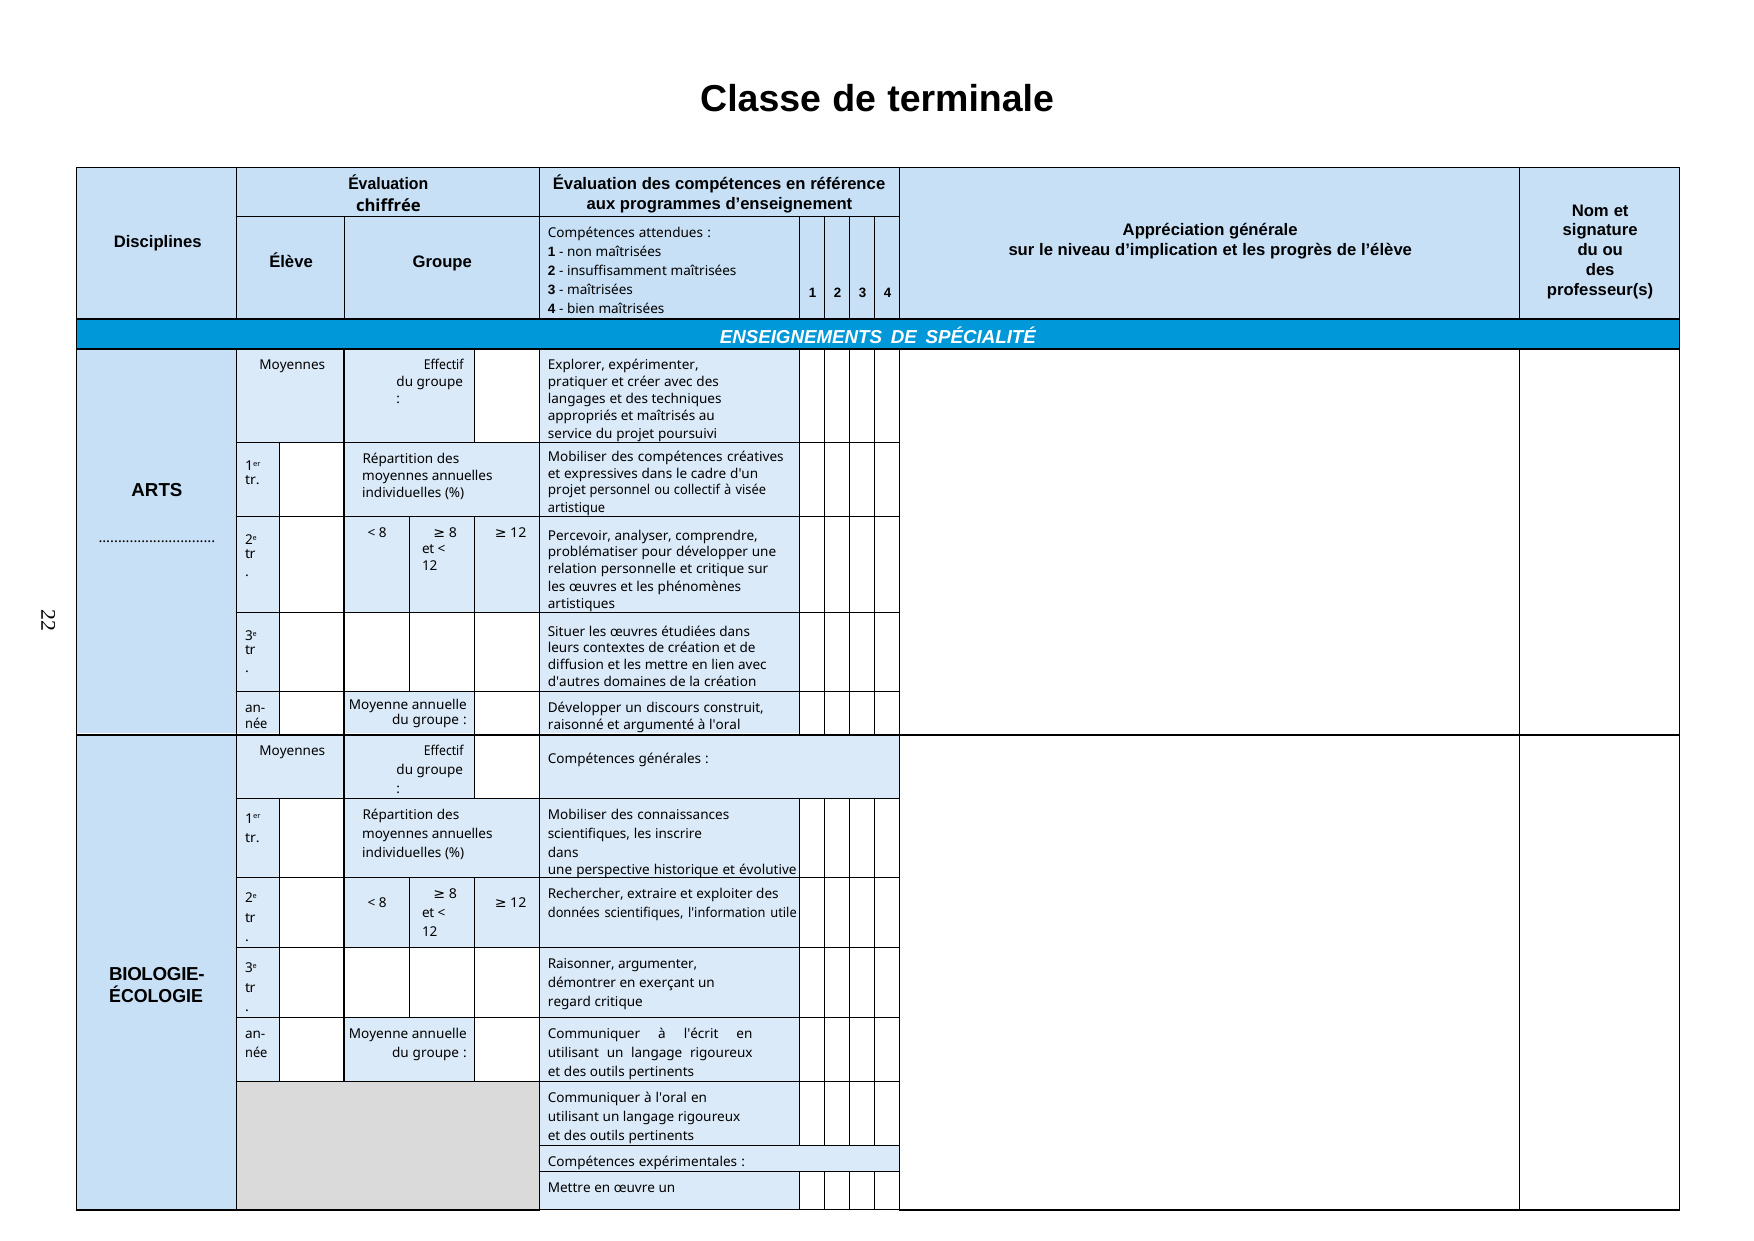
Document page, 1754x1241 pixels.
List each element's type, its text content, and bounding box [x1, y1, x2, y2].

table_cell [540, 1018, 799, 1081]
table_cell 1er tr. [237, 443, 279, 516]
table_cell [1520, 350, 1679, 733]
table_cell [280, 692, 343, 733]
table_cell [800, 692, 824, 733]
table_cell [825, 350, 849, 442]
table_header Évaluation des compétences en référence aux programmes d’enseignement [540, 168, 899, 216]
table_cell [875, 692, 899, 733]
table_cell Mobiliser des connaissances scientifiques, les inscrire dans une perspective historique et évolutive [540, 799, 799, 877]
table_cell [825, 613, 849, 691]
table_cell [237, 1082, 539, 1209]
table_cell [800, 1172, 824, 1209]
table_cell [410, 613, 474, 691]
table_header Nom et signature du ou des professeur(s) [1520, 168, 1679, 318]
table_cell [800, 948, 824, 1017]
table_cell Compétences attendues : - non maîtrisées - insuffisamment maîtrisées - maîtrisées - bien maîtrisées [540, 217, 799, 318]
table_cell [280, 799, 343, 877]
table_cell Groupe [345, 217, 539, 318]
table_cell 3 [850, 217, 874, 318]
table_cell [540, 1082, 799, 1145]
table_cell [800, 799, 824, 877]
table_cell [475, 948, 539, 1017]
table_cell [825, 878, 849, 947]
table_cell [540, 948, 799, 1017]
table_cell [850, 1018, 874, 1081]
table_cell [800, 350, 824, 442]
table_cell BIOLOGIE- ÉCOLOGIE [77, 736, 236, 1209]
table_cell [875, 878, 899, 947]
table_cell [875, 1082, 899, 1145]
table_cell [850, 613, 874, 691]
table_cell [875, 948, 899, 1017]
table_cell Mobiliser des compétences créatives et expressives dans le cadre d'un projet personnel ou collectif à visée artistique [540, 443, 799, 516]
table_cell [280, 517, 343, 612]
table_cell 2 [825, 217, 849, 318]
table_cell 1er tr. [237, 799, 279, 877]
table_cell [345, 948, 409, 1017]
table_cell [345, 613, 409, 691]
table_cell 4 [875, 217, 899, 318]
table_cell [900, 736, 1519, 1209]
table_header Évaluation chiffrée [237, 168, 539, 216]
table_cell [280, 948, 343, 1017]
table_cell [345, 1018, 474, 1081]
table_cell [475, 736, 539, 798]
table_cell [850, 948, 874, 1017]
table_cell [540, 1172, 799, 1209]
table_cell [825, 443, 849, 516]
table_cell ARTS .............................. [77, 350, 236, 733]
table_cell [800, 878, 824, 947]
table_cell [800, 517, 824, 612]
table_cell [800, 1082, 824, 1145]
table_cell [475, 613, 539, 691]
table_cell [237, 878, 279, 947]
table_cell [875, 517, 899, 612]
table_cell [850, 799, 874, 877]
table_cell Moyennes [237, 350, 343, 442]
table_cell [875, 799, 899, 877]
table_cell [875, 350, 899, 442]
table_header Appréciation générale sur le niveau d’implication et les progrès de l’élève [900, 168, 1519, 318]
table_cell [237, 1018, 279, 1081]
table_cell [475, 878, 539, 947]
table_cell ≥ 8 et < 12 [410, 517, 474, 612]
table_cell Percevoir, analyser, comprendre, problématiser pour développer une relation personnelle et critique sur les œuvres et les phénomènes artistiques [540, 517, 799, 612]
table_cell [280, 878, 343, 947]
table_cell [850, 350, 874, 442]
table_cell [1520, 736, 1679, 1209]
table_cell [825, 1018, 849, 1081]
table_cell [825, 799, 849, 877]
table_cell Effectif du groupe : [345, 736, 474, 798]
table_cell [850, 692, 874, 733]
table_cell Effectif du groupe : [345, 350, 474, 442]
table_cell Explorer, expérimenter, pratiquer et créer avec des langages et des techniques appropriés et maîtrisés au service du projet poursuivi [540, 350, 799, 442]
table_cell Répartition des moyennes annuelles individuelles (%) [345, 799, 539, 877]
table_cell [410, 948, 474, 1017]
table_cell Répartition des moyennes annuelles individuelles (%) [345, 443, 539, 516]
table_cell 2e tr. [237, 517, 279, 612]
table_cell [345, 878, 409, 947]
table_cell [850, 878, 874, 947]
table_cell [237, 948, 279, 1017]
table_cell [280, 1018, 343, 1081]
table_cell [875, 613, 899, 691]
table_cell [280, 613, 343, 691]
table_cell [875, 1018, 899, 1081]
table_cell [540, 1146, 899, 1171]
table_cell 3e tr. [237, 613, 279, 691]
table_cell [875, 443, 899, 516]
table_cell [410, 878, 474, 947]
table_cell Compétences générales : [540, 736, 899, 798]
table_cell Moyenne annuelle du groupe : [345, 692, 474, 733]
table_cell [280, 443, 343, 516]
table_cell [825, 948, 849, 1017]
table_cell [850, 443, 874, 516]
table_header Disciplines [77, 168, 236, 318]
table_cell ≥ 12 [475, 517, 539, 612]
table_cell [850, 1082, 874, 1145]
table_cell Moyennes [237, 736, 343, 798]
table_cell Élève [237, 217, 344, 318]
table_cell Situer les œuvres étudiées dans leurs contextes de création et de diffusion et les mettre en lien avec d'autres domaines de la création [540, 613, 799, 691]
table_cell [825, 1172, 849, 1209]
table_cell [800, 613, 824, 691]
table_cell [900, 350, 1519, 733]
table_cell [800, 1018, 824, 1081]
table_cell an- née [237, 692, 279, 733]
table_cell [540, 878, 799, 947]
table_cell Développer un discours construit, raisonné et argumenté à l'oral [540, 692, 799, 733]
table_cell 1 [800, 217, 824, 318]
table_cell [825, 692, 849, 733]
table_cell < 8 [345, 517, 409, 612]
table_cell [850, 517, 874, 612]
table_cell [800, 443, 824, 516]
table_cell ENSEIGNEMENTS DE SPÉCIALITÉ [77, 320, 1679, 348]
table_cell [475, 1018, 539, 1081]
table_cell [475, 350, 539, 442]
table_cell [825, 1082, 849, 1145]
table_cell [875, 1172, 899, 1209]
table_cell [475, 692, 539, 733]
table_cell [825, 517, 849, 612]
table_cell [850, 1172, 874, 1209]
